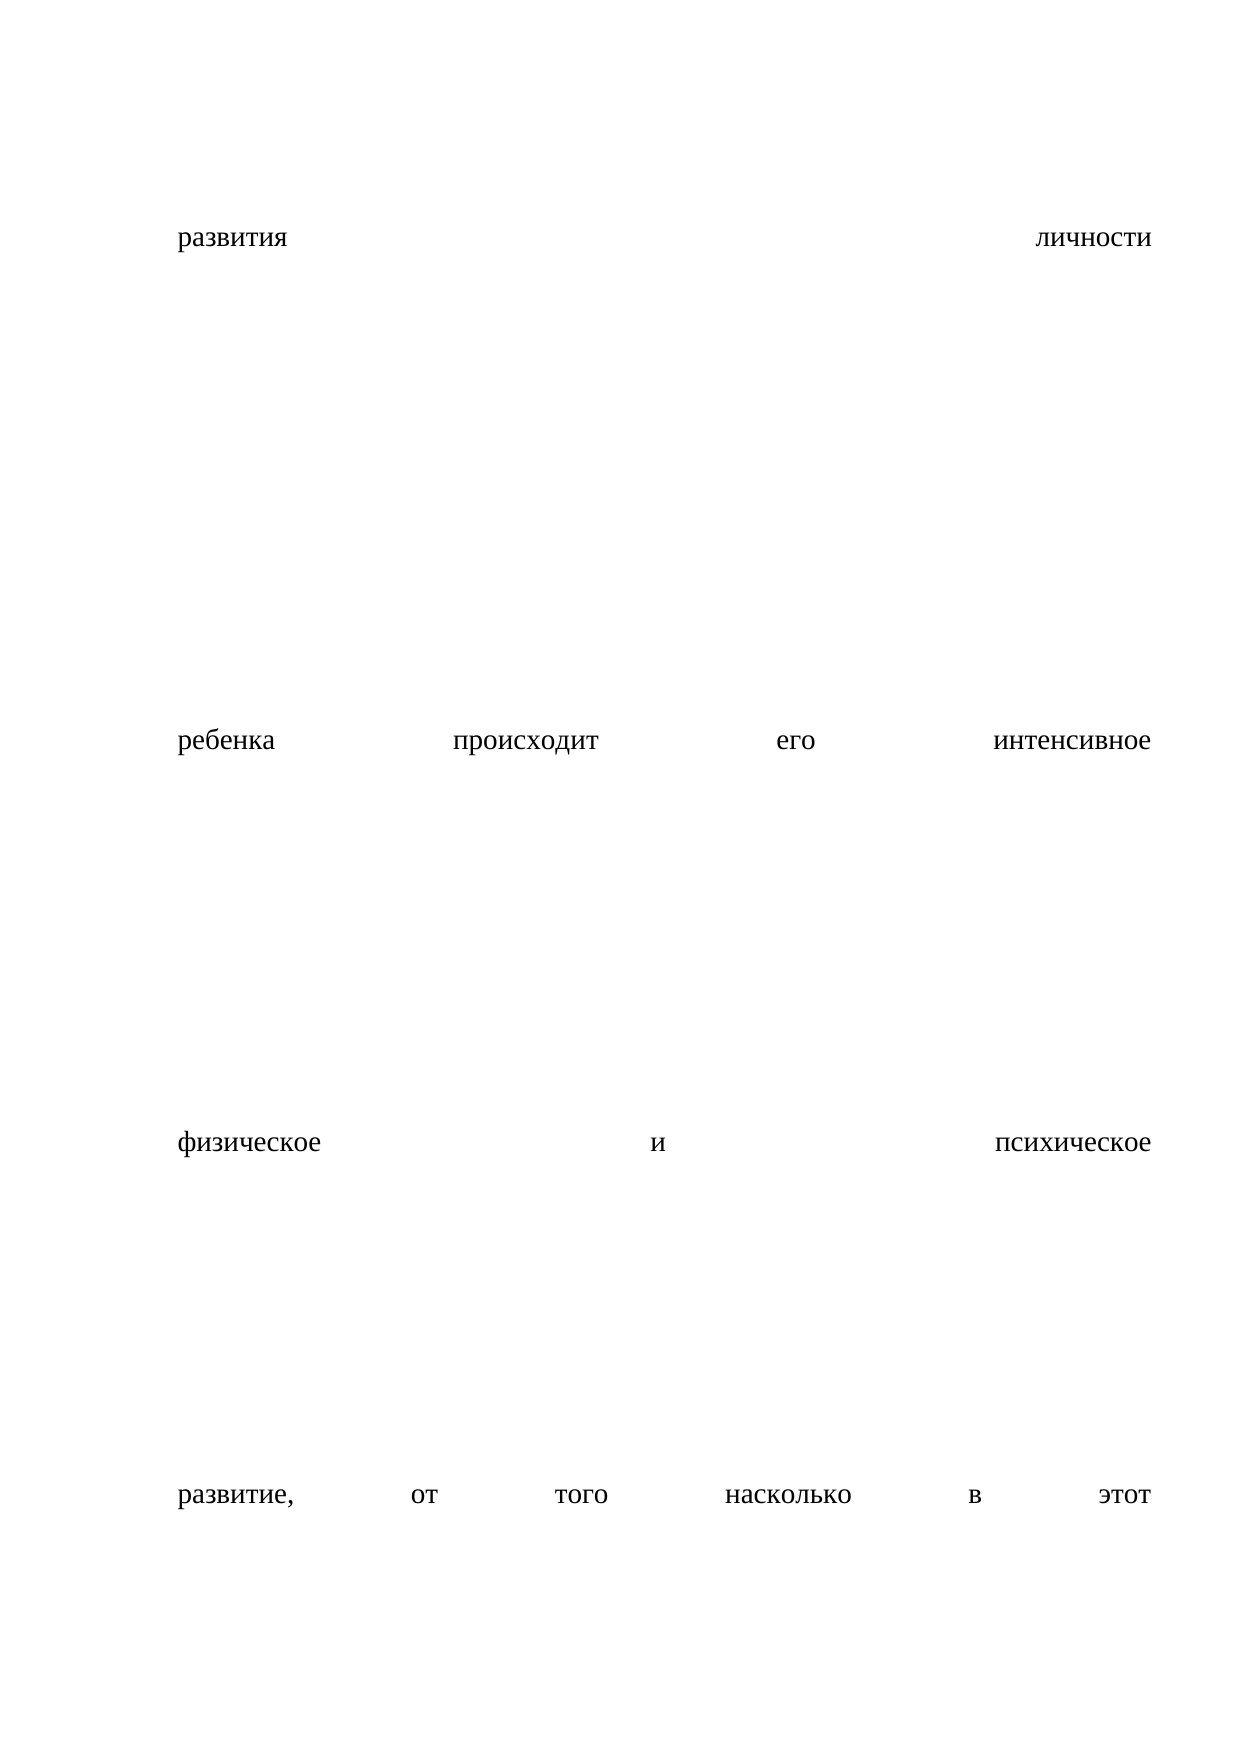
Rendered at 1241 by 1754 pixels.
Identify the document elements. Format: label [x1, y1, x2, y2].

list [177, 118, 1152, 1611]
